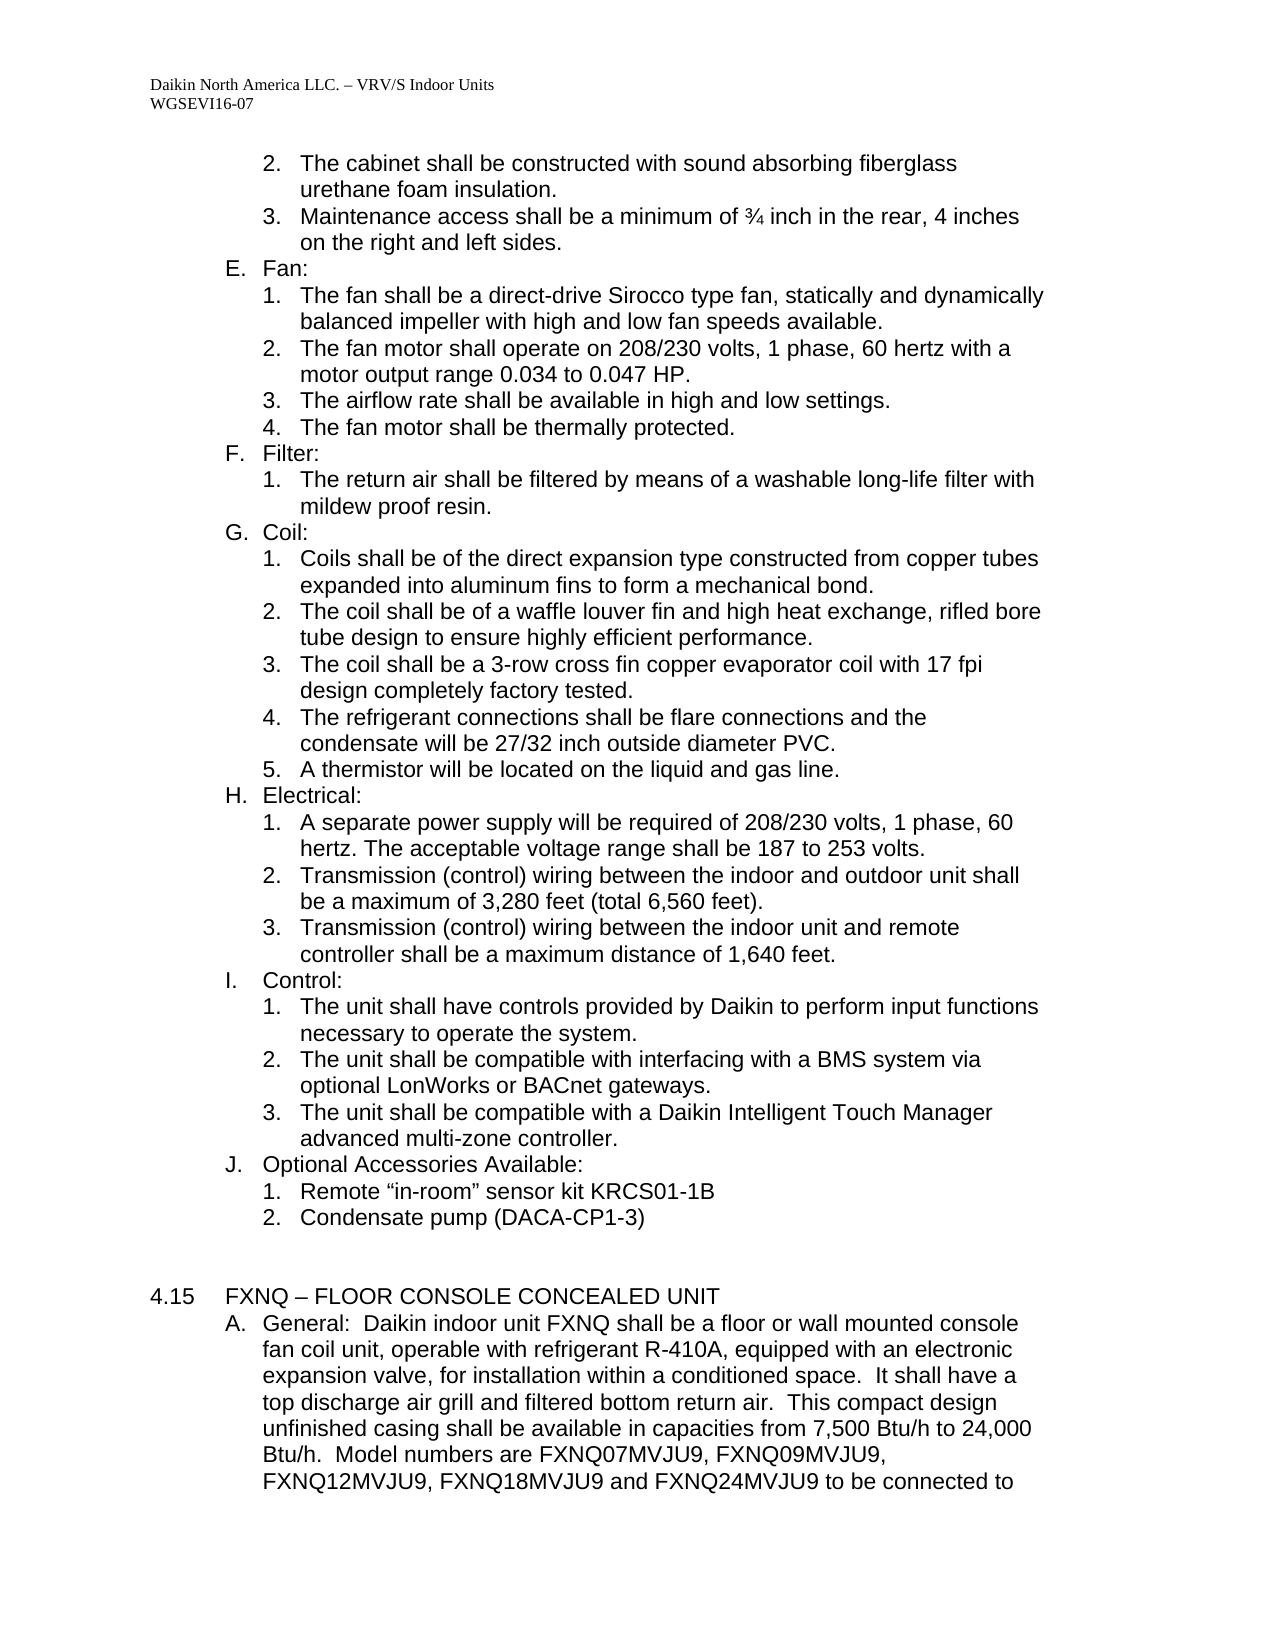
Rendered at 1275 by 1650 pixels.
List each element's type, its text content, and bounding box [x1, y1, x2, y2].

list Maintenance access shall be a minimum of ¾ inch in the rear, 4 inches on the right and left sides. [262, 203, 1050, 255]
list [225, 1309, 1050, 1494]
list The unit shall be compatible with a Daikin Intelligent Touch Manager advanced multi-zone controller. [262, 1099, 1050, 1151]
list The cabinet shall be constructed with sound absorbing fiberglass urethane foam insulation. [262, 150, 1050, 203]
list Filter: [225, 440, 1050, 466]
list The fan motor shall be thermally protected. [262, 413, 1050, 440]
list Coils shall be of the direct expansion type constructed from copper tubes expanded into aluminum fins to form a mechanical bond. [262, 545, 1050, 598]
list The fan motor shall operate on 208/230 volts, 1 phase, 60 hertz with a motor output range 0.034 to 0.047 HP. [262, 334, 1050, 387]
list The unit shall have controls provided by Daikin to perform input functions necessary to operate the system. [262, 993, 1050, 1046]
list The unit shall be compatible with interfacing with a BMS system via optional LonWorks or BACnet gateways. [262, 1046, 1050, 1099]
text 4.15 FXNQ – FLOOR CONSOLE CONCEALED UNIT [150, 1283, 1125, 1309]
list Transmission (control) wiring between the indoor unit and remote controller shall be a maximum distance of 1,640 feet. [262, 914, 1050, 967]
list Transmission (control) wiring between the indoor and outdoor unit shall be a maximum of 3,280 feet (total 6,560 feet). [262, 862, 1050, 914]
list Coil: [225, 519, 1050, 545]
list Electrical: [225, 782, 1050, 809]
list Optional Accessories Available: [225, 1151, 1050, 1178]
list The return air shall be filtered by means of a washable long-life filter with mildew proof resin. [262, 466, 1050, 519]
list Fan: [225, 255, 1050, 282]
list A thermistor will be located on the liquid and gas line. [262, 756, 1050, 782]
list The refrigerant connections shall be flare connections and the condensate will be 27/32 inch outside diameter PVC. [262, 703, 1050, 756]
list The fan shall be a direct-drive Sirocco type fan, statically and dynamically balanced impeller with high and low fan speeds available. [262, 282, 1050, 334]
list The coil shall be of a waffle louver fin and high heat exchange, rifled bore tube design to ensure highly efficient performance. [262, 598, 1050, 651]
list The coil shall be a 3-row cross fin copper evaporator coil with 17 fpi design completely factory tested. [262, 651, 1050, 703]
list A separate power supply will be required of 208/230 volts, 1 phase, 60 hertz. The acceptable voltage range shall be 187 to 253 volts. [262, 809, 1050, 862]
list Control: [225, 967, 1050, 993]
list Condensate pump (DACA-CP1-3) [262, 1204, 1050, 1231]
list The airflow rate shall be available in high and low settings. [262, 387, 1050, 413]
list Remote “in-room” sensor kit KRCS01-1B [262, 1178, 1050, 1204]
